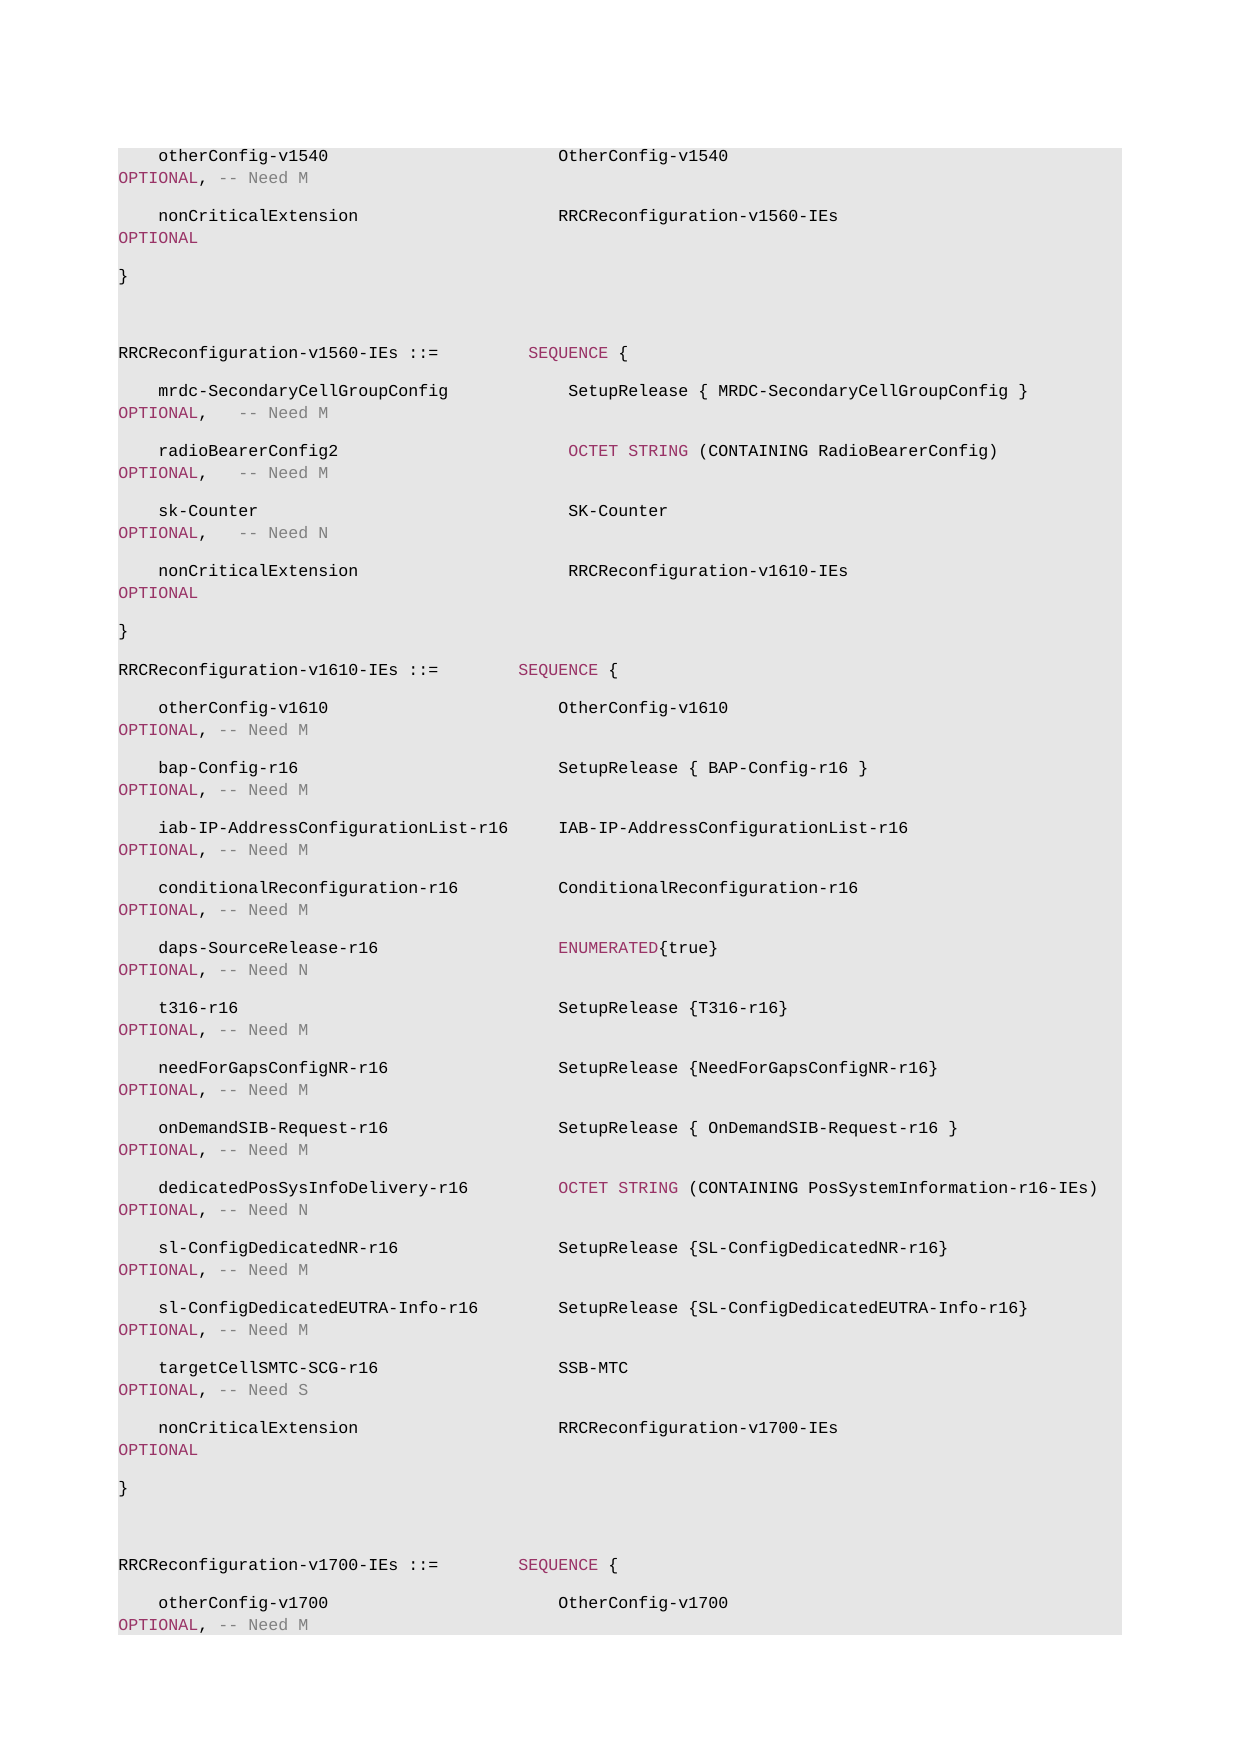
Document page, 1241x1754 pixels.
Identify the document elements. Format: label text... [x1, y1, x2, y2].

text RRCReconfiguration-v1610-IEs ::= SEQUENCE { [118, 661, 1122, 680]
text sk-Counter SK-Counter OPTIONAL, -- Need N [118, 503, 1122, 543]
text otherConfig-v1610 OtherConfig-v1610 OPTIONAL, -- Need M [118, 699, 1122, 740]
text } [118, 268, 1122, 287]
text otherConfig-v1540 OtherConfig-v1540 OPTIONAL, -- Need M [118, 148, 1122, 188]
text bap-Config-r16 SetupRelease { BAP-Config-r16 } OPTIONAL, -- Need M [118, 759, 1122, 800]
text sl-ConfigDedicatedNR-r16 SetupRelease {SL-ConfigDedicatedNR-r16} OPTIONAL, -- Need M [118, 1239, 1122, 1280]
text mrdc-SecondaryCellGroupConfig SetupRelease { MRDC-SecondaryCellGroupConfig } OPTIONAL, -- Need M [118, 383, 1122, 423]
text sl-ConfigDedicatedEUTRA-Info-r16 SetupRelease {SL-ConfigDedicatedEUTRA-Info-r16} OPTIONAL, -- Need M [118, 1299, 1122, 1340]
text nonCriticalExtension RRCReconfiguration-v1610-IEs OPTIONAL [118, 563, 1122, 603]
text nonCriticalExtension RRCReconfiguration-v1700-IEs OPTIONAL [118, 1419, 1122, 1460]
text RRCReconfiguration-v1560-IEs ::= SEQUENCE { [118, 344, 1122, 363]
text RRCReconfiguration-v1700-IEs ::= SEQUENCE { [118, 1556, 1122, 1575]
text } [118, 623, 1122, 642]
text nonCriticalExtension RRCReconfiguration-v1560-IEs OPTIONAL [118, 208, 1122, 248]
text daps-SourceRelease-r16 ENUMERATED{true} OPTIONAL, -- Need N [118, 939, 1122, 980]
text } [118, 1479, 1122, 1498]
text conditionalReconfiguration-r16 ConditionalReconfiguration-r16 OPTIONAL, -- Need M [118, 879, 1122, 920]
text otherConfig-v1700 OtherConfig-v1700 OPTIONAL, -- Need M [118, 1594, 1122, 1635]
text dedicatedPosSysInfoDelivery-r16 OCTET STRING (CONTAINING PosSystemInformation-r16-IEs) OPTIONAL, -- Need N [118, 1179, 1122, 1220]
text needForGapsConfigNR-r16 SetupRelease {NeedForGapsConfigNR-r16} OPTIONAL, -- Need M [118, 1059, 1122, 1100]
text iab-IP-AddressConfigurationList-r16 IAB-IP-AddressConfigurationList-r16 OPTIONAL, -- Need M [118, 819, 1122, 860]
text radioBearerConfig2 OCTET STRING (CONTAINING RadioBearerConfig) OPTIONAL, -- Need M [118, 443, 1122, 483]
text t316-r16 SetupRelease {T316-r16} OPTIONAL, -- Need M [118, 999, 1122, 1040]
text targetCellSMTC-SCG-r16 SSB-MTC OPTIONAL, -- Need S [118, 1359, 1122, 1400]
text onDemandSIB-Request-r16 SetupRelease { OnDemandSIB-Request-r16 } OPTIONAL, -- Need M [118, 1119, 1122, 1160]
